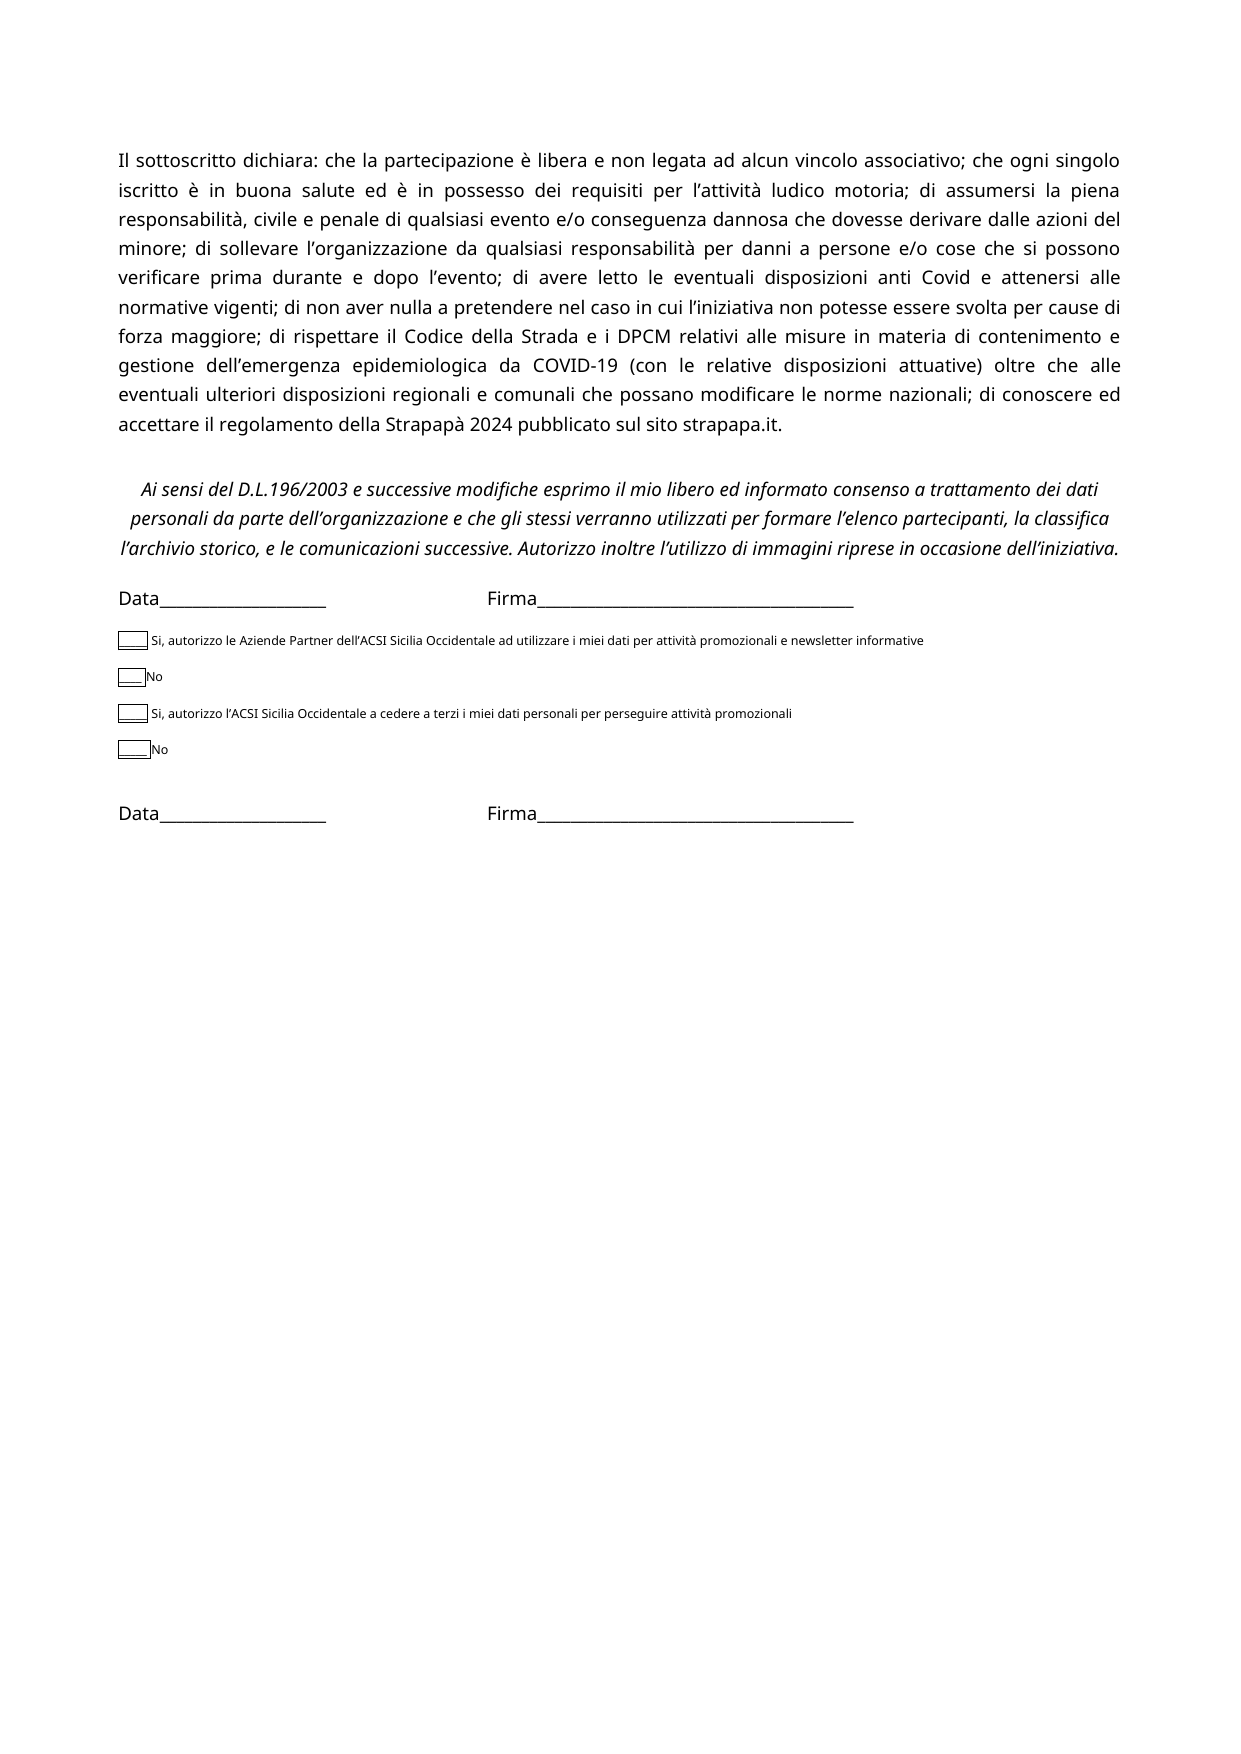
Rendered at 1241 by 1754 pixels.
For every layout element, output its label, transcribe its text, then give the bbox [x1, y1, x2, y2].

list _____ No [151, 740, 1122, 759]
text Data____________________ Firma______________________________________ [118, 585, 1122, 610]
text Data____________________ Firma______________________________________ [118, 800, 1122, 825]
list ____ No [119, 669, 145, 686]
list ____ No [146, 667, 1122, 687]
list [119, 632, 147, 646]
list _____ Si, autorizzo le Aziende Partner dell’ACSI Sicilia Occidentale ad utilizzare i miei dati per attività promozionali e newsletter informative [148, 631, 1122, 650]
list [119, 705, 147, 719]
text Il sottoscritto dichiara: che la partecipazione è libera e non legata ad alcun vincolo associativo; che ogni singolo iscritto è in buona salute ed è in possesso dei requisiti per l’attività ludico motoria; di assumersi la piena responsabilità, civile e penale di qualsiasi evento e/o conseguenza dannosa che dovesse derivare dalle azioni del minore; di sollevare l’organizzazione da qualsiasi responsabilità per danni a persone e/o cose che si possono verificare prima durante e dopo l’evento; di avere letto le eventuali disposizioni anti Covid e attenersi alle normative vigenti; di non aver nulla a pretendere nel caso in cui l’iniziativa non potesse essere svolta per cause di forza maggiore; di rispettare il Codice della Strada e i DPCM relativi alle misure in materia di contenimento e gestione dell’emergenza epidemiologica da COVID-19 (con le relative disposizioni attuative) oltre che alle eventuali ulteriori disposizioni regionali e comunali che possano modificare le norme nazionali; di conoscere ed accettare il regolamento della Strapapà 2024 pubblicato sul sito strapapa.it. [118, 148, 1122, 437]
list _____ No [119, 741, 150, 758]
list _____ Si, autorizzo l’ACSI Sicilia Occidentale a cedere a terzi i miei dati personali per perseguire attività promozionali [148, 704, 1122, 723]
text Ai sensi del D.L.196/2003 e successive modifiche esprimo il mio libero ed informato consenso a trattamento dei dati personali da parte dell’organizzazione e che gli stessi verranno utilizzati per formare l’elenco partecipanti, la classifica l’archivio storico, e le comunicazioni successive. Autorizzo inoltre l’utilizzo di immagini riprese in occasione dell’iniziativa. [118, 476, 1122, 560]
